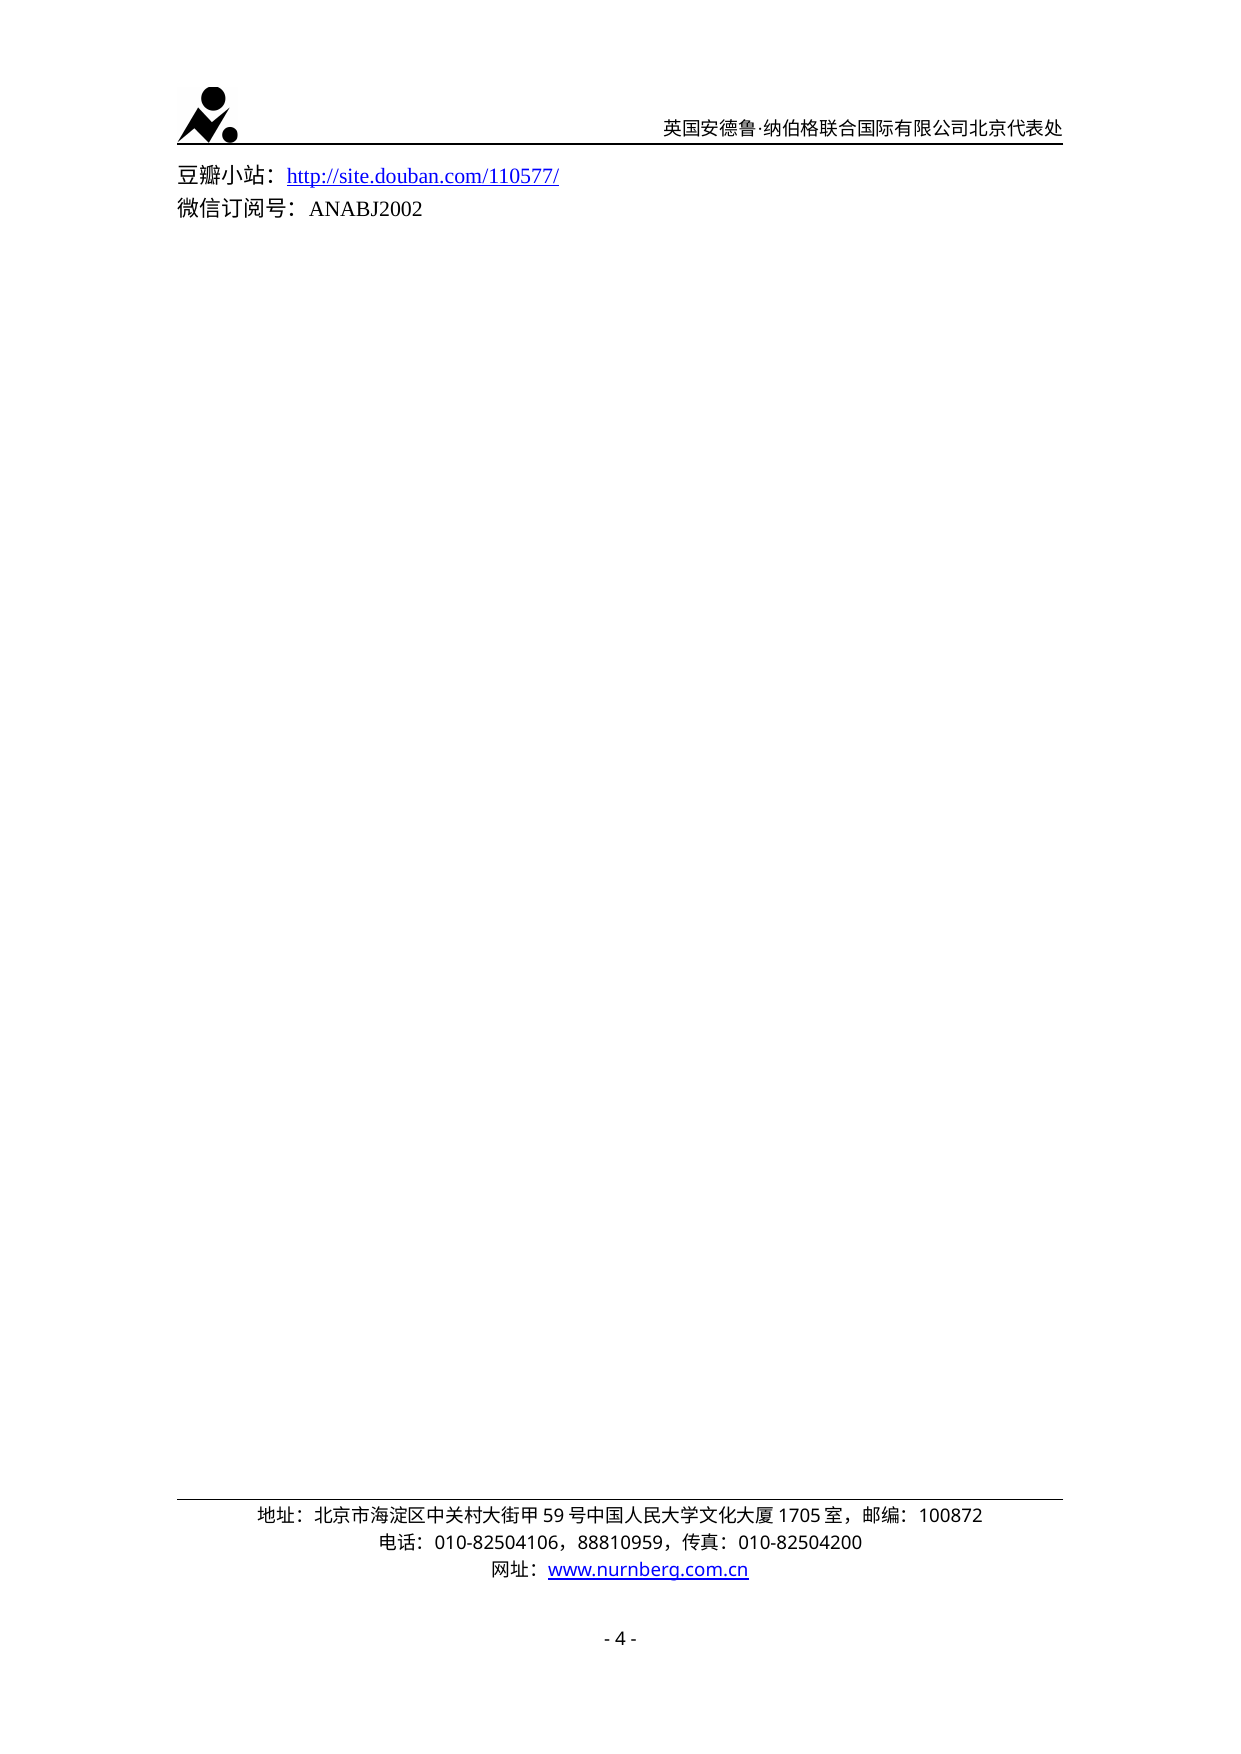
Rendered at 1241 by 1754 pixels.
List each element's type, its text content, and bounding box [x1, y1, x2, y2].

picture [177, 87, 238, 143]
text 豆瓣小站：http://site.douban.com/110577/ [177, 158, 1063, 190]
text 微信订阅号：ANABJ2002 [177, 190, 1063, 223]
